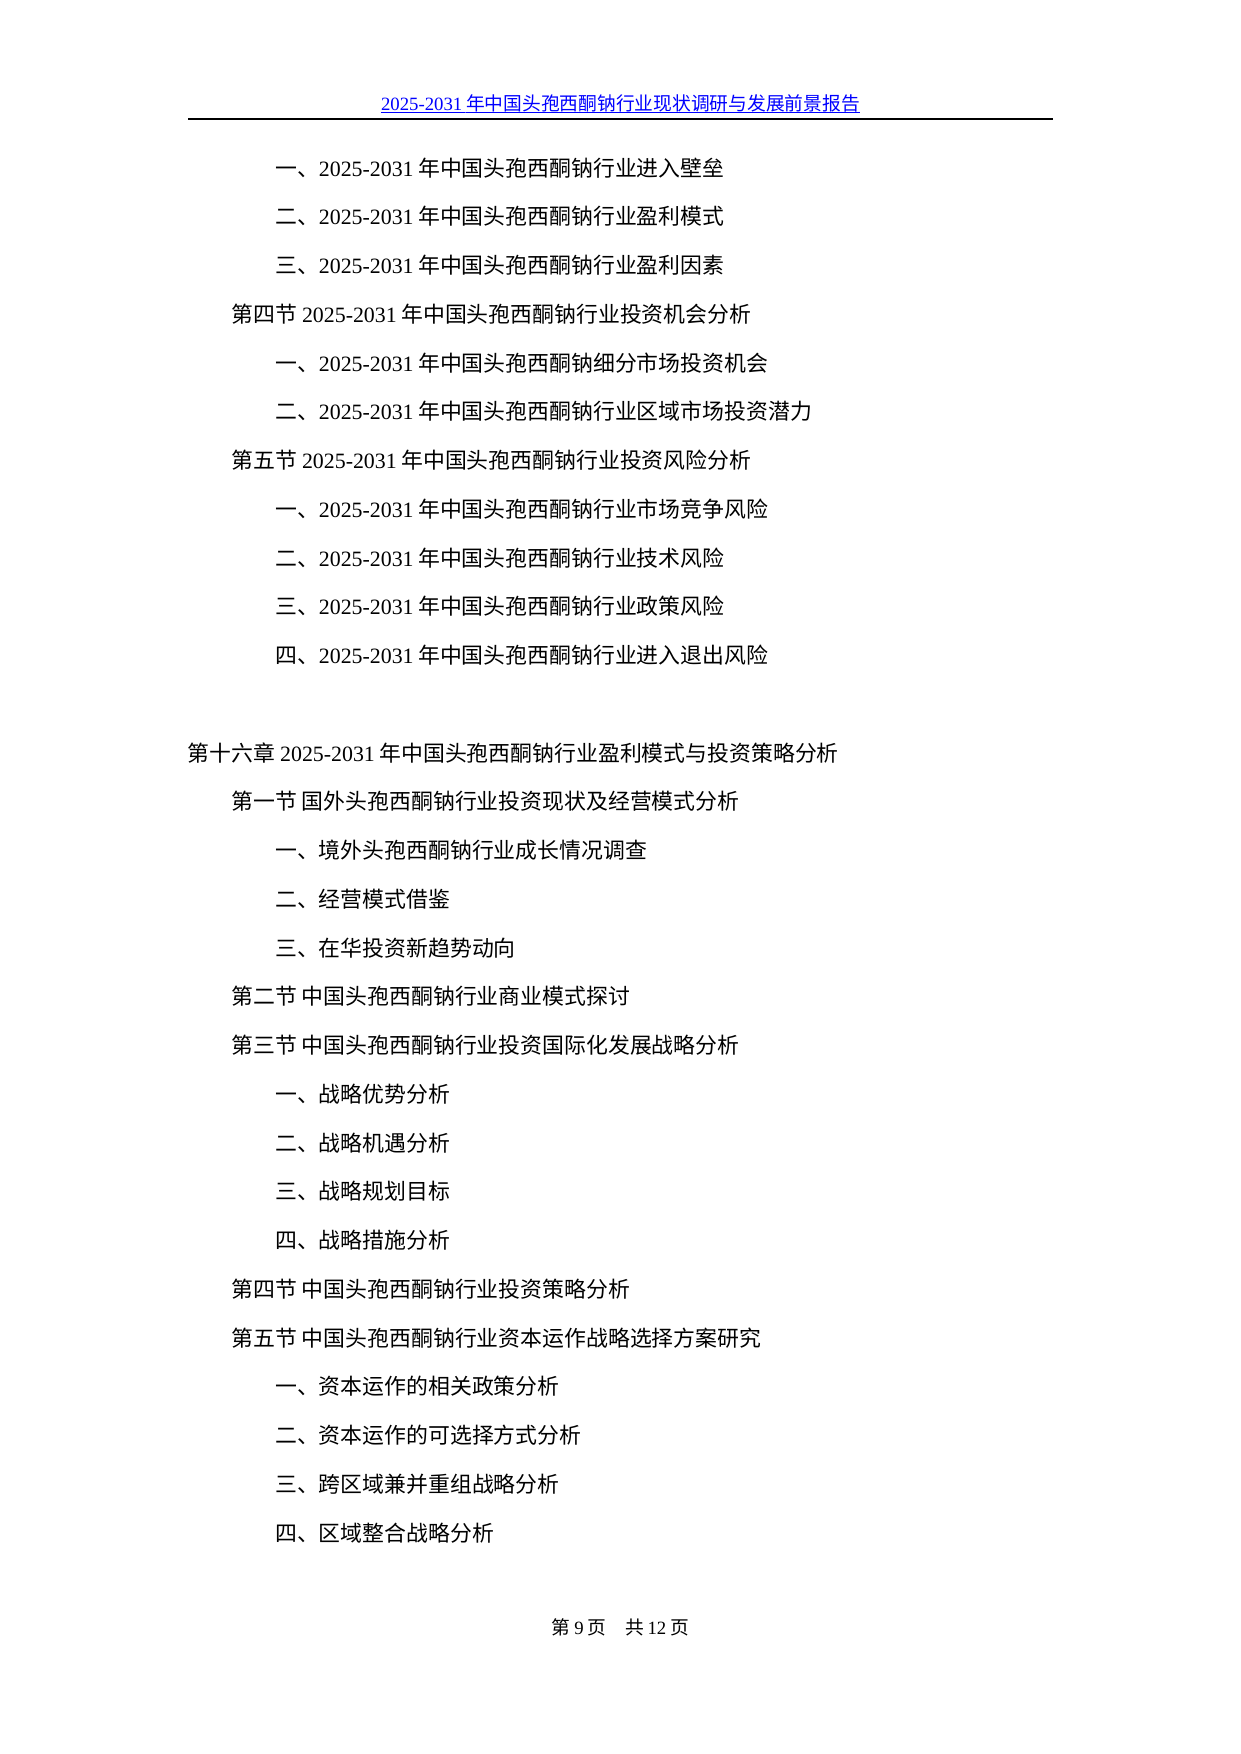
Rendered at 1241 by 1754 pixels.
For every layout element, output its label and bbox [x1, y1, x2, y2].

text [187, 150, 1053, 1548]
